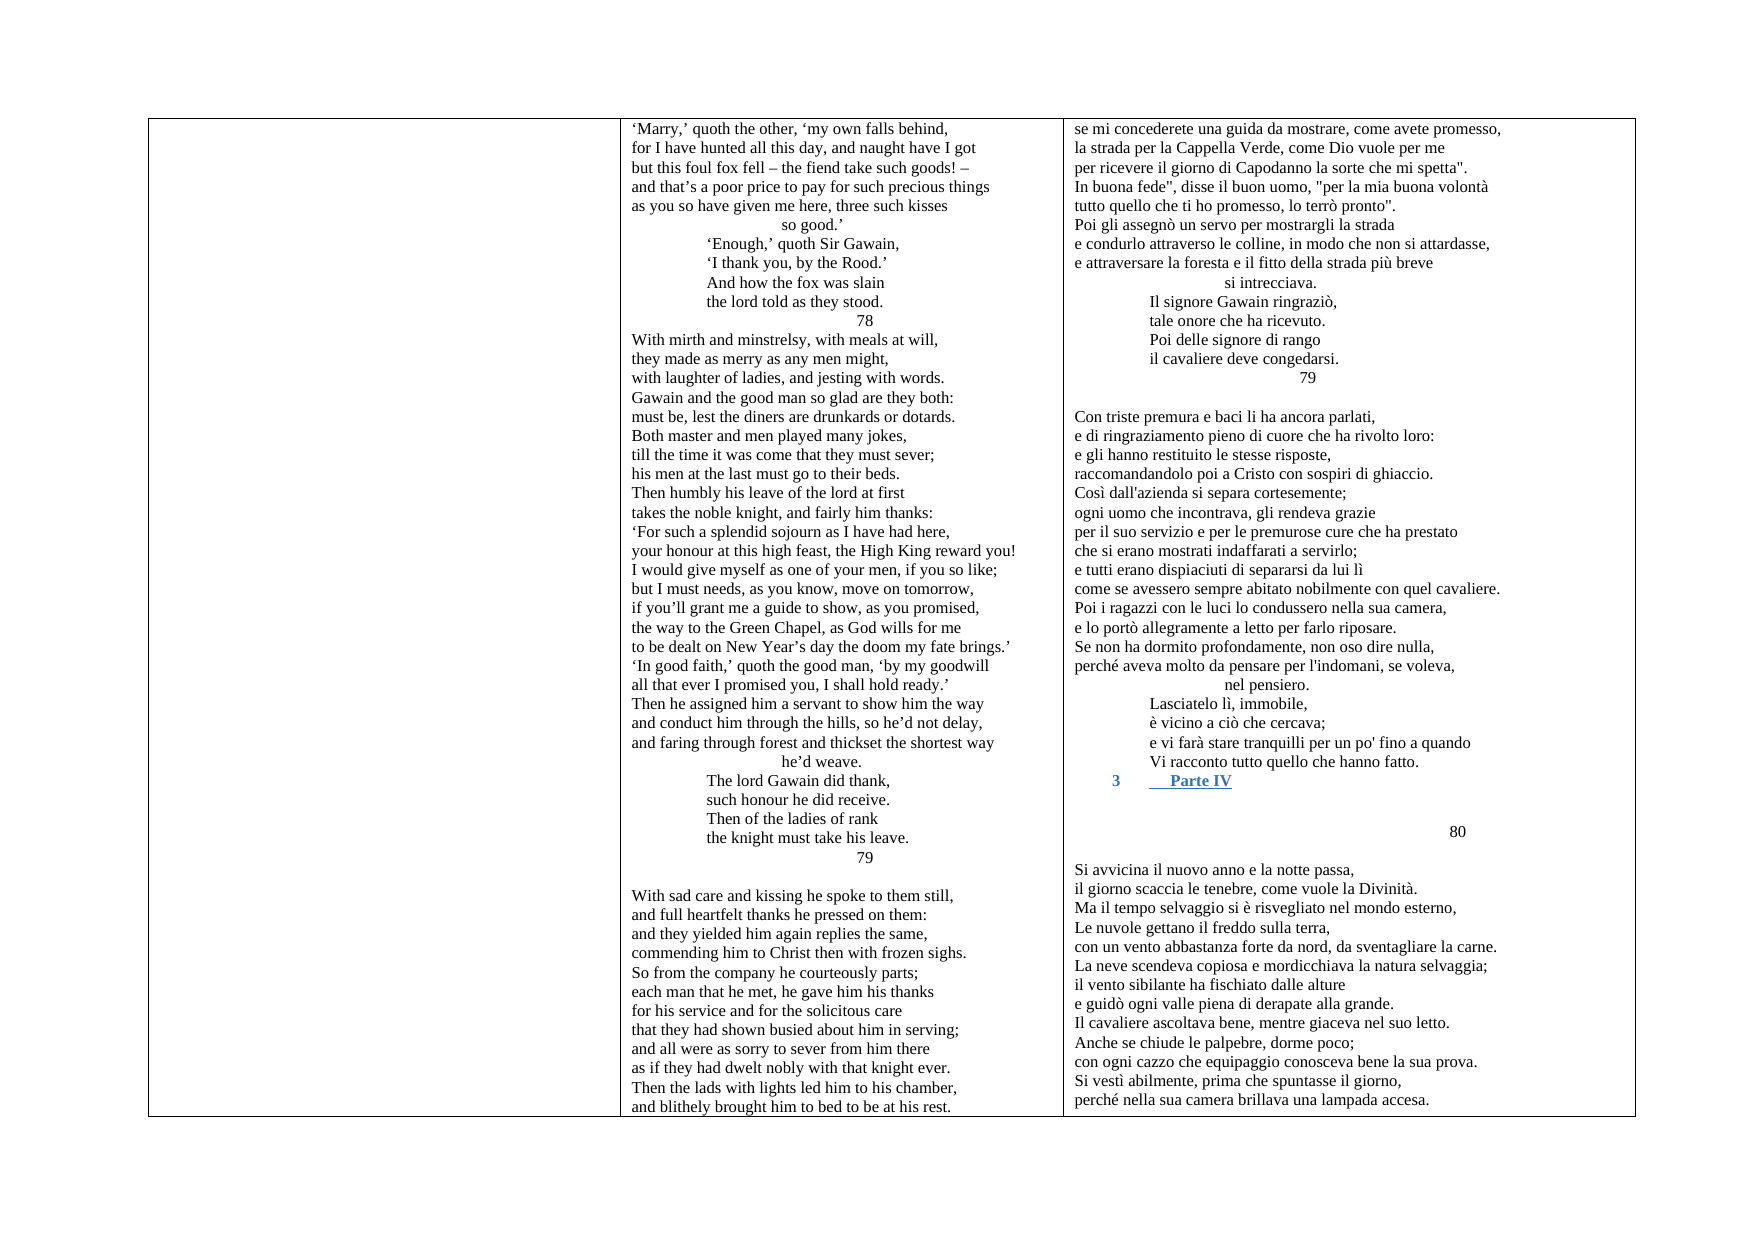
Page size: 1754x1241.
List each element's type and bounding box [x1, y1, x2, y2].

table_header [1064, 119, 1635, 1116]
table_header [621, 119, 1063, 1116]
table_header [149, 119, 620, 1116]
